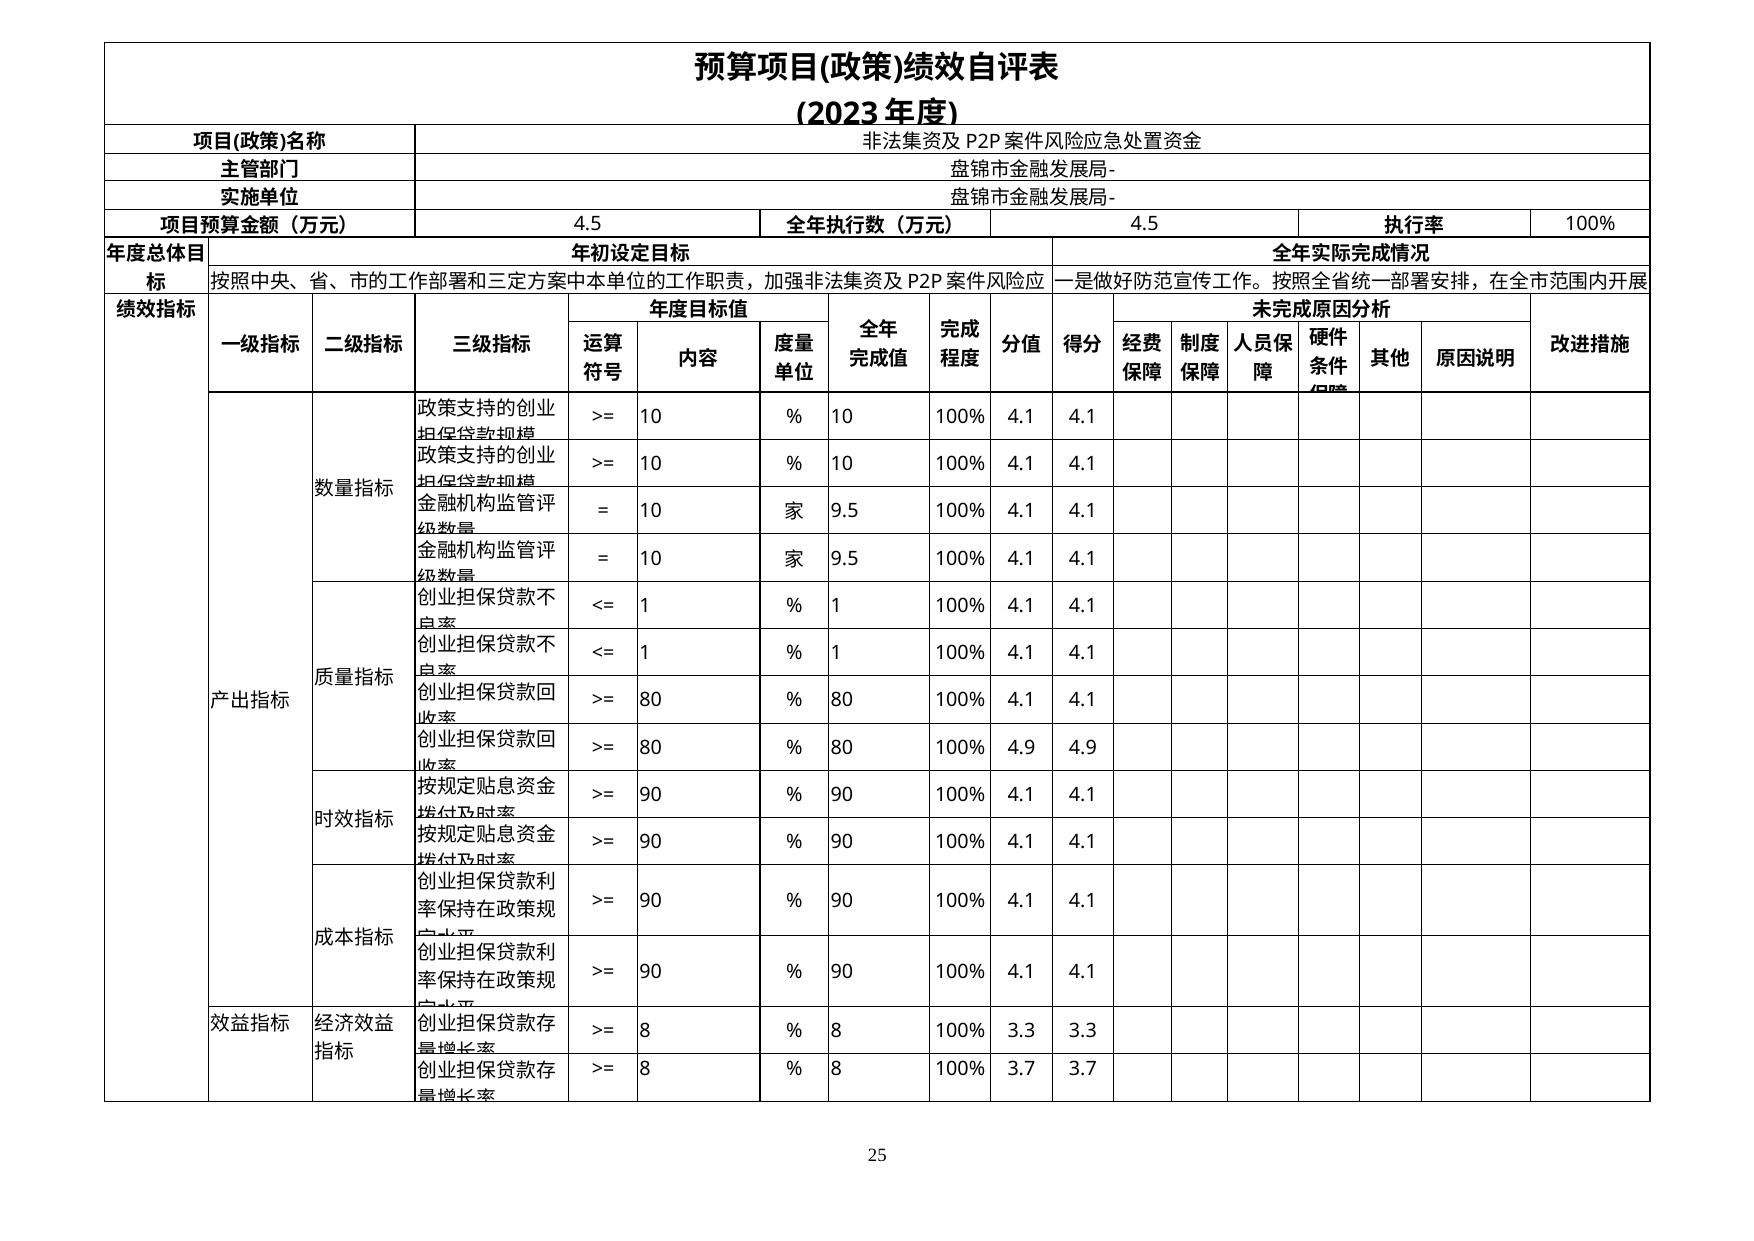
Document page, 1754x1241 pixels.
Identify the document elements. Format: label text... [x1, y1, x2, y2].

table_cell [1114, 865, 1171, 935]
table_cell 主管部门 [105, 154, 414, 180]
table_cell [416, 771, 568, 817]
table_cell 年度目标值 [569, 294, 828, 321]
table_cell 家 [761, 534, 828, 581]
table_cell 改进措施 [1531, 294, 1649, 391]
table_cell [1360, 582, 1421, 628]
table_cell 10 [638, 393, 759, 439]
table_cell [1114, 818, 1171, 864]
table_cell 4.1 [1053, 534, 1113, 581]
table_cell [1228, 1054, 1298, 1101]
table_cell 4.1 [991, 440, 1052, 486]
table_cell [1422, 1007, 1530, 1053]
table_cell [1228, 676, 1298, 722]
table_cell [1114, 440, 1171, 486]
table_cell 内容 [638, 322, 759, 391]
table_cell 80 [829, 676, 929, 722]
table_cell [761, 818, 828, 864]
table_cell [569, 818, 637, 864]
table_cell [1360, 393, 1421, 439]
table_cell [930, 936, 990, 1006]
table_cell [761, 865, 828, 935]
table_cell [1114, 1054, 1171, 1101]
table_cell 4.1 [1053, 582, 1113, 628]
table_header 预算项目(政策)绩效自评表 (2023年度) [105, 43, 1649, 124]
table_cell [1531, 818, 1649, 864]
table_cell [1114, 629, 1171, 675]
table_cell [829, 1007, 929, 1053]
table_cell [1422, 440, 1530, 486]
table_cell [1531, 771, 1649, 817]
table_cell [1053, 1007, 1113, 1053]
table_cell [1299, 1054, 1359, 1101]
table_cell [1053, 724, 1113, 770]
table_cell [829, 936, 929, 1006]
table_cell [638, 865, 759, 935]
table_cell [1360, 440, 1421, 486]
table_cell 4.1 [1053, 487, 1113, 533]
table_cell 制度保障 [1172, 322, 1227, 391]
table_cell 人员保障 [1228, 322, 1298, 391]
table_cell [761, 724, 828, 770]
table_cell 100% [930, 534, 990, 581]
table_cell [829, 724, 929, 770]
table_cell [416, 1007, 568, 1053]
table_cell [1172, 629, 1227, 675]
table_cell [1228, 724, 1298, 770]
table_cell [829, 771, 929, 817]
table_cell [1422, 534, 1530, 581]
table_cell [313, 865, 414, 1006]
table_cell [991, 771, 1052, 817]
table_cell 其他 [1360, 322, 1421, 391]
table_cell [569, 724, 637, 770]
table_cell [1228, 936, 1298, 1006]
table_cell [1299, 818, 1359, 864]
table_cell 100% [930, 440, 990, 486]
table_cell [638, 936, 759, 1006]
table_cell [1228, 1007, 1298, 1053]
table_cell 经费保障 [1114, 322, 1171, 391]
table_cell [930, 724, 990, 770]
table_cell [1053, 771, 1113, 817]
table_cell 政策支持的创业担保贷款规模 [416, 440, 568, 486]
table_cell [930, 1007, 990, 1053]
table_cell 原因说明 [1422, 322, 1530, 391]
table_cell >= [569, 440, 637, 486]
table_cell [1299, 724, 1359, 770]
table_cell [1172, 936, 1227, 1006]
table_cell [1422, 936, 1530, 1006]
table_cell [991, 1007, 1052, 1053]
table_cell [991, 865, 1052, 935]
table_cell % [761, 582, 828, 628]
table_cell 质量指标 [313, 582, 414, 770]
table_cell % [761, 629, 828, 675]
table_cell [1172, 582, 1227, 628]
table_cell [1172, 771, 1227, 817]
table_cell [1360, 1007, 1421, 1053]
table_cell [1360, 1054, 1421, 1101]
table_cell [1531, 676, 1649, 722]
table_cell 完成程度 [930, 294, 990, 391]
table_cell 4.1 [1053, 440, 1113, 486]
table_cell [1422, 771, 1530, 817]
table_cell 年初设定目标 [209, 238, 1052, 264]
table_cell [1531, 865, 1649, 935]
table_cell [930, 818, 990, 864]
table_cell 80 [638, 676, 759, 722]
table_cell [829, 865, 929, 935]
table_cell 产出指标 [209, 393, 312, 1006]
table_cell 全年执行数（万元） [761, 210, 990, 236]
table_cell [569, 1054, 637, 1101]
table_cell 4.1 [1053, 393, 1113, 439]
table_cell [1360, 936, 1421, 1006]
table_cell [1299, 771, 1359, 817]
table_cell 4.5 [991, 210, 1298, 236]
table_cell 二级指标 [313, 294, 414, 391]
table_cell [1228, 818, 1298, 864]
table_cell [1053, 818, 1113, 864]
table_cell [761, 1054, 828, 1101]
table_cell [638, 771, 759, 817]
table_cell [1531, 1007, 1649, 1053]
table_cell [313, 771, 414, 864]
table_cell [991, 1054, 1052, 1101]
table_cell 盘锦市金融发展局- [416, 154, 1649, 180]
table_cell = [569, 487, 637, 533]
table_cell 家 [761, 487, 828, 533]
table_cell [1422, 582, 1530, 628]
table_cell 4.1 [991, 393, 1052, 439]
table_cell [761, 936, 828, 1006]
table_cell <= [569, 629, 637, 675]
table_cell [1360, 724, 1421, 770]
table_cell % [761, 440, 828, 486]
table_cell 9.5 [829, 534, 929, 581]
table_cell [1360, 629, 1421, 675]
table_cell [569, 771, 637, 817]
table_cell [1114, 534, 1171, 581]
table_cell 年度总体目标 [105, 238, 208, 292]
table_cell [1531, 582, 1649, 628]
table_cell 项目预算金额（万元） [105, 210, 414, 236]
table_cell 全年 完成值 [829, 294, 929, 391]
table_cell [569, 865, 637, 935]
table_cell [1299, 393, 1359, 439]
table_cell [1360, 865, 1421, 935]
table_cell [1228, 393, 1298, 439]
table_cell 9.5 [829, 487, 929, 533]
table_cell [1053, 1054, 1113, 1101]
table_cell % [761, 676, 828, 722]
table_cell [1228, 440, 1298, 486]
table_cell 创业担保贷款不良率 [416, 629, 568, 675]
table_cell 项目(政策)名称 [105, 125, 414, 152]
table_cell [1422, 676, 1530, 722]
table_cell 执行率 [1299, 210, 1530, 236]
table_cell 10 [638, 440, 759, 486]
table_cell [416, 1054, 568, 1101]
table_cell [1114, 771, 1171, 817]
table_cell <= [569, 582, 637, 628]
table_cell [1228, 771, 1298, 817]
table_cell 4.5 [416, 210, 759, 236]
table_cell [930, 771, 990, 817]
table_cell >= [569, 676, 637, 722]
table_cell 4.1 [991, 629, 1052, 675]
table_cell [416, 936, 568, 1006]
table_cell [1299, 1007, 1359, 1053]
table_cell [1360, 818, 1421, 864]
table_cell 4.1 [991, 487, 1052, 533]
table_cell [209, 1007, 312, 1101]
table_cell 运算 符号 [569, 322, 637, 391]
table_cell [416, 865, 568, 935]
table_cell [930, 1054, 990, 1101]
table_cell 4.1 [991, 676, 1052, 722]
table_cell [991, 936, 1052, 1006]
table_cell 一级指标 [209, 294, 312, 391]
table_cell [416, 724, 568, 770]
table_cell % [761, 393, 828, 439]
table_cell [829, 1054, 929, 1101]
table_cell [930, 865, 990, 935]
table_cell 100% [930, 487, 990, 533]
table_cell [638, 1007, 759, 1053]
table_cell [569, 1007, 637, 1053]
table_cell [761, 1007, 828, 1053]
table_cell 金融机构监管评级数量 [416, 534, 568, 581]
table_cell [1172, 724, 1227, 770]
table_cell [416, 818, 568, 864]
table_cell [1422, 487, 1530, 533]
table_cell [1531, 629, 1649, 675]
table_cell [1228, 487, 1298, 533]
table_cell 创业担保贷款不良率 [416, 582, 568, 628]
table_cell [1299, 487, 1359, 533]
table_cell 得分 [1053, 294, 1113, 391]
table_cell [1299, 582, 1359, 628]
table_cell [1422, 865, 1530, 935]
table_cell 100% [930, 629, 990, 675]
table_cell 三级指标 [416, 294, 568, 391]
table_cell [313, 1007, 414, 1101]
table_cell 金融机构监管评级数量 [416, 487, 568, 533]
table_cell [1531, 487, 1649, 533]
table_cell [1422, 629, 1530, 675]
table_cell 一是做好防范宣传工作。按照全省统一部署安排，在全市范围内开展了以“守住钱袋子·护好幸福家”为主题的防范非法集资宣传月活动。二是做好监测预警工作。三是做好社区金融服务站建设工作。四是做好案件处置工作。 [1053, 266, 1649, 292]
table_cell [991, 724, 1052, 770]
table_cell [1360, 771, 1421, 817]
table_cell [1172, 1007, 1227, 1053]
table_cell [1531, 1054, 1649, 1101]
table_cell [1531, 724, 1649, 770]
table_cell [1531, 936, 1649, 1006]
table_cell 实施单位 [105, 181, 414, 208]
table_cell [1299, 440, 1359, 486]
table_cell = [569, 534, 637, 581]
table_cell 盘锦市金融发展局- [416, 181, 1649, 208]
table_cell [1228, 534, 1298, 581]
table_cell 度量 单位 [761, 322, 828, 391]
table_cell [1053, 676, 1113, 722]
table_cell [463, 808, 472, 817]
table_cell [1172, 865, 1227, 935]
table_cell [1114, 487, 1171, 533]
table_cell [1531, 534, 1649, 581]
table_cell 100% [930, 676, 990, 722]
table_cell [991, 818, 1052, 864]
table_cell 4.1 [991, 582, 1052, 628]
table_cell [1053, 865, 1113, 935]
table_cell 分值 [991, 294, 1052, 391]
table_cell [1422, 393, 1530, 439]
table_cell >= [569, 393, 637, 439]
table_cell 100% [930, 393, 990, 439]
table_cell 1 [638, 582, 759, 628]
table_cell [1299, 629, 1359, 675]
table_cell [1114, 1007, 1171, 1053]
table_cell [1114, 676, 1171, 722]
table_cell 未完成原因分析 [1114, 294, 1530, 321]
table_cell 4.1 [1053, 629, 1113, 675]
table_cell [1114, 393, 1171, 439]
table_cell 1 [829, 582, 929, 628]
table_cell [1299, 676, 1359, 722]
table_cell 100% [1531, 210, 1649, 236]
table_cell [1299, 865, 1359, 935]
table_cell 10 [829, 393, 929, 439]
table_cell [1531, 393, 1649, 439]
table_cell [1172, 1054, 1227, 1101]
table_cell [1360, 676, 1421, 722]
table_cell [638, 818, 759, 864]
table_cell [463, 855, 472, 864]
table_cell [1172, 393, 1227, 439]
table_cell 1 [829, 629, 929, 675]
table_cell [1360, 487, 1421, 533]
table_cell 创业担保贷款回收率 [416, 676, 568, 722]
table_cell 100% [930, 582, 990, 628]
table_cell 硬件条件保障 [1299, 322, 1359, 391]
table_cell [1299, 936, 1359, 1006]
table_cell [1531, 440, 1649, 486]
table_cell 1 [638, 629, 759, 675]
table_cell [1172, 440, 1227, 486]
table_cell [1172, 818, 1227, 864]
table_cell [1172, 534, 1227, 581]
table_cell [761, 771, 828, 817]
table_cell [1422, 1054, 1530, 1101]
table_cell [1228, 582, 1298, 628]
table_cell [1172, 487, 1227, 533]
table_cell 非法集资及P2P案件风险应急处置资金 [416, 125, 1649, 152]
table_cell 4.1 [991, 534, 1052, 581]
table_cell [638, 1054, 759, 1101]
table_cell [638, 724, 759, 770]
table_cell 政策支持的创业担保贷款规模 [416, 393, 568, 439]
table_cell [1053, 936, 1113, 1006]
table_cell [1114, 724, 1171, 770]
table_cell 10 [638, 487, 759, 533]
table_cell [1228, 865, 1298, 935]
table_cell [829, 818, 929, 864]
table_cell 10 [829, 440, 929, 486]
table_cell 数量指标 [313, 393, 414, 581]
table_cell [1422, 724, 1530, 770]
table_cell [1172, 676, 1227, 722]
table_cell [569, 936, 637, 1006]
table_cell 绩效指标 [105, 294, 208, 1101]
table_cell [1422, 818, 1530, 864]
table_cell [1360, 534, 1421, 581]
table_cell [1299, 534, 1359, 581]
table_cell [1114, 582, 1171, 628]
table_cell 全年实际完成情况 [1053, 238, 1649, 264]
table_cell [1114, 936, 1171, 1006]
table_cell 10 [638, 534, 759, 581]
table_cell [1228, 629, 1298, 675]
